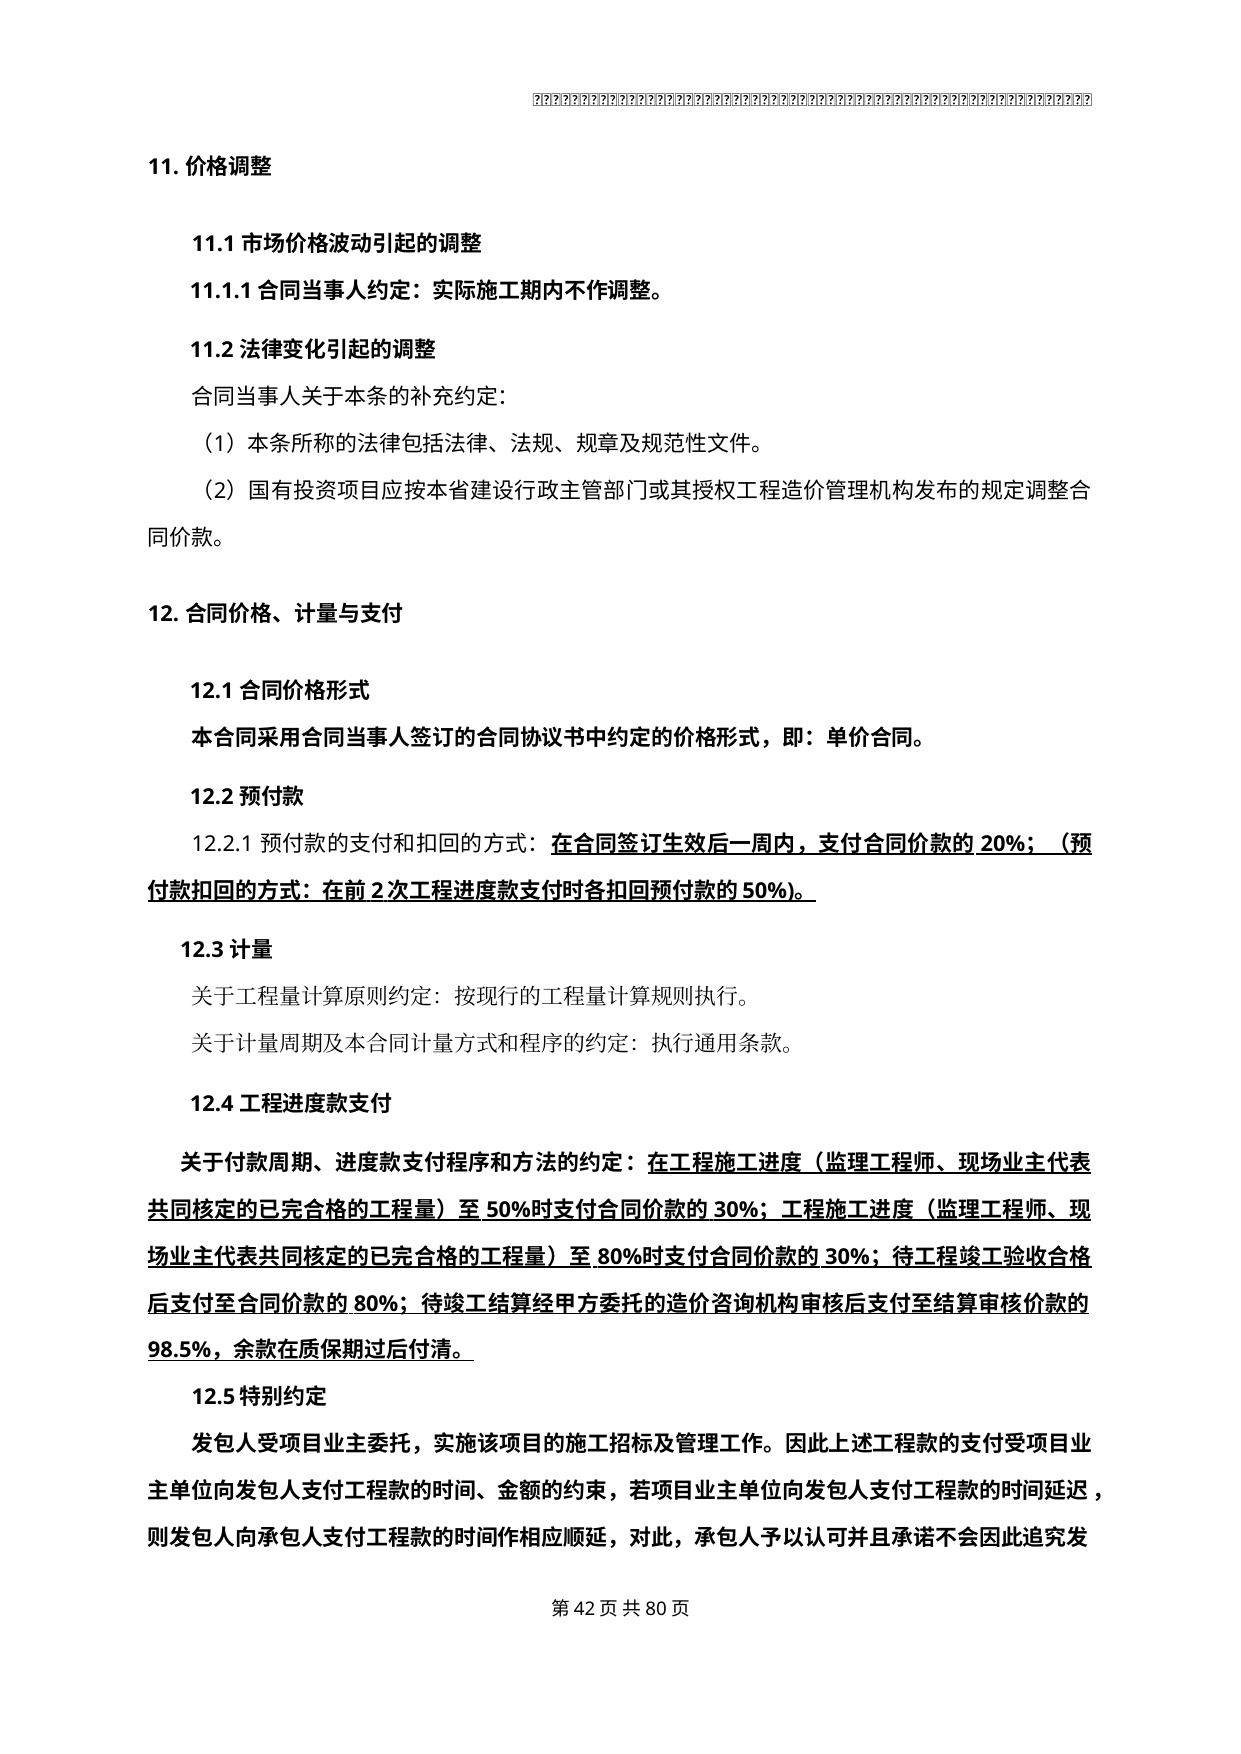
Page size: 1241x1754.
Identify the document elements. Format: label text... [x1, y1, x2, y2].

text 12.1 合同价格形式 [148, 661, 1092, 708]
text 关于计量周期及本合同计量方式和程序的约定：执行通用条款。 [148, 1014, 1092, 1061]
text 11.1.1 合同当事人约定：实际施工期内不作调整。 [148, 261, 1092, 308]
text 合同当事人关于本条的补充约定： [148, 367, 1092, 414]
text 关于工程量计算原则约定：按现行的工程量计算规则执行。 [148, 967, 1092, 1014]
subtitle 12. 合同价格、计量与支付 [148, 584, 1092, 631]
text 12.5特别约定 [148, 1367, 1092, 1414]
text 关于付款周期、进度款支付程序和方法的约定：在工程施工进度（监理工程师、现场业主代表共同核定的已完合格的工程量）至50%时支付合同价款的30%；工程施工进度（监理工程师、现场业主代表共同核定的已完合格的工程量）至80%时支付合同价款的30%；待工程竣工验收合格后支付至合同价款的80%；待竣工结算经甲方委托的造价咨询机构审核后支付至结算审核价款的98.5%，余款在质保期过后付清。 [148, 1133, 1092, 1367]
text （2）国有投资项目应按本省建设行政主管部门或其授权工程造价管理机构发布的规定调整合同价款。 [148, 461, 1092, 555]
text （1）本条所称的法律包括法律、法规、规章及规范性文件。 [148, 414, 1092, 461]
text 12.2.1 预付款的支付和扣回的方式：在合同签订生效后一周内，支付合同价款的20%；（预付款扣回的方式：在前2次工程进度款支付时各扣回预付款的50%)。 [148, 814, 1092, 908]
text 本合同采用合同当事人签订的合同协议书中约定的价格形式，即：单价合同。 [148, 708, 1092, 755]
text 11.2 法律变化引起的调整 [148, 320, 1092, 367]
text 12.3 计量 [148, 920, 1092, 967]
text 12.4 工程进度款支付 [148, 1073, 1092, 1120]
text 12.2 预付款 [148, 767, 1092, 814]
subtitle 11. 价格调整 [148, 137, 1092, 184]
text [148, 1414, 1092, 1555]
text 11.1 市场价格波动引起的调整 [148, 214, 1092, 261]
